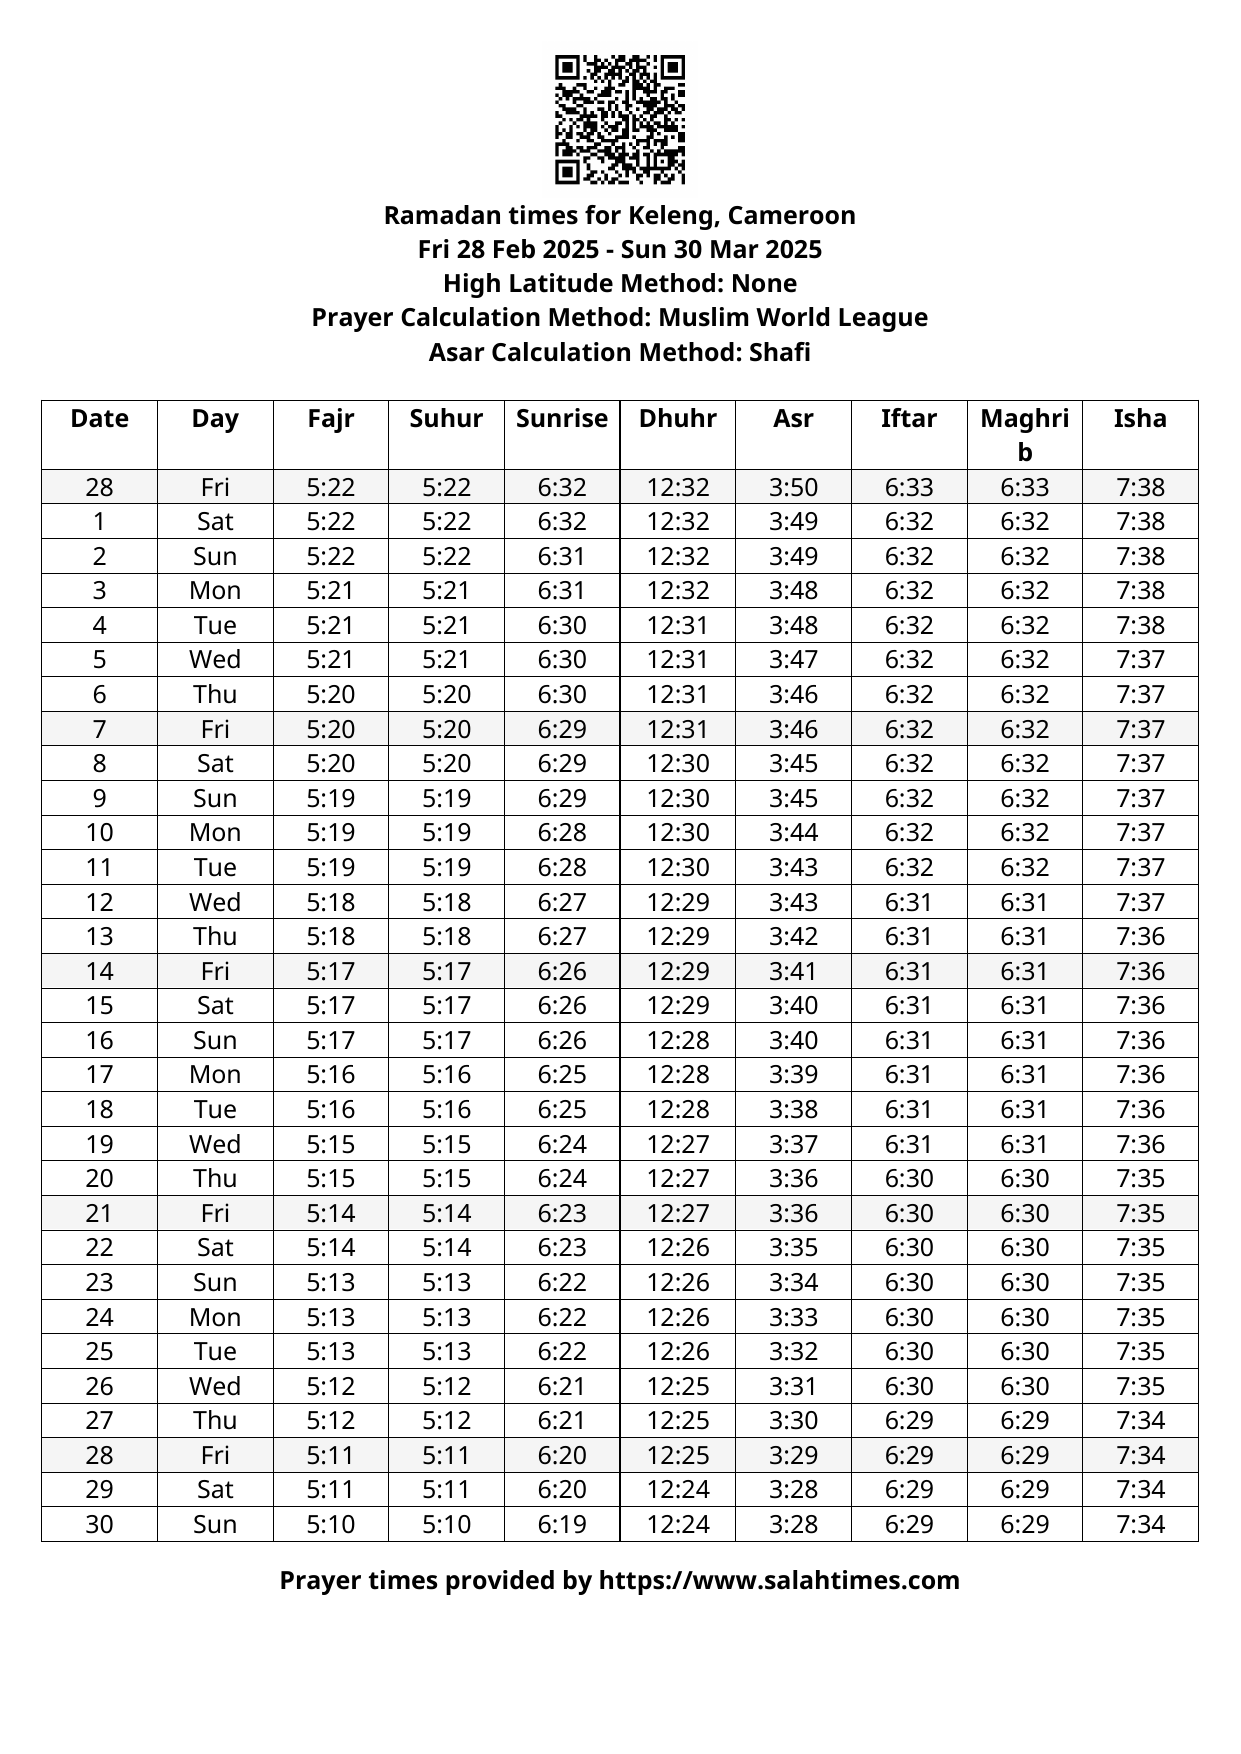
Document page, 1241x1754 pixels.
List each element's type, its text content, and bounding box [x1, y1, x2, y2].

table_cell Thu [158, 1161, 273, 1195]
table_cell Mon [158, 1058, 273, 1091]
table_cell 7:36 [1083, 1023, 1198, 1057]
table_cell 6:30 [505, 643, 619, 676]
table_cell 28 [42, 470, 157, 503]
table_cell 5:21 [389, 643, 504, 676]
table_cell 3:40 [736, 989, 851, 1022]
table_cell 6:29 [852, 1404, 967, 1437]
text Prayer times provided by https://www.salahtimes.com [42, 1563, 1198, 1597]
table_cell 16 [42, 1023, 157, 1057]
table_cell Fri [158, 1438, 273, 1472]
table_cell 6:29 [968, 1438, 1082, 1472]
table_cell Sun [158, 539, 273, 572]
table_cell 7:34 [1083, 1507, 1198, 1541]
table_cell 5:16 [389, 1092, 504, 1126]
table_cell 7:35 [1083, 1334, 1198, 1368]
table_cell 5:13 [274, 1334, 388, 1368]
table_cell 3:41 [736, 954, 851, 987]
table_cell 6:30 [968, 1300, 1082, 1333]
table_cell 12:24 [621, 1473, 735, 1506]
table_cell 6:32 [852, 850, 967, 884]
table_cell 6:32 [852, 712, 967, 745]
table_cell 12:32 [621, 539, 735, 572]
table_cell 5:22 [389, 504, 504, 538]
table_cell Fri [158, 470, 273, 503]
table_cell 2 [42, 539, 157, 572]
table_cell 12:31 [621, 608, 735, 642]
table_cell 6:32 [852, 539, 967, 572]
table_cell 21 [42, 1196, 157, 1229]
table_cell 5:17 [274, 989, 388, 1022]
table_cell 7:34 [1083, 1473, 1198, 1506]
table_cell 6:32 [852, 608, 967, 642]
table_cell 3:43 [736, 885, 851, 918]
table_cell 6:32 [968, 539, 1082, 572]
table_cell 6:19 [505, 1507, 619, 1541]
table_cell 6:32 [852, 504, 967, 538]
table_cell 6:22 [505, 1265, 619, 1299]
table_cell 7:34 [1083, 1404, 1198, 1437]
table_cell 6:30 [852, 1300, 967, 1333]
table_cell Fri [158, 954, 273, 987]
table_cell Sat [158, 1473, 273, 1506]
table_cell 6:30 [852, 1265, 967, 1299]
table_cell 8 [42, 746, 157, 780]
table_cell 12:29 [621, 885, 735, 918]
table_cell 6:30 [968, 1231, 1082, 1264]
table_cell 12:29 [621, 919, 735, 953]
table_cell Sat [158, 504, 273, 538]
table_cell 6:30 [852, 1196, 967, 1229]
table_cell 7:36 [1083, 919, 1198, 953]
table_cell 5:16 [389, 1058, 504, 1091]
table_cell 6:29 [968, 1473, 1082, 1506]
table_cell 6:32 [852, 781, 967, 814]
table_cell 3:45 [736, 781, 851, 814]
table_cell 7:36 [1083, 1092, 1198, 1126]
table_header Date [42, 401, 157, 469]
table_cell 12:29 [621, 954, 735, 987]
table_cell 5:17 [389, 989, 504, 1022]
table_cell 7:35 [1083, 1300, 1198, 1333]
table_cell 5:17 [274, 1023, 388, 1057]
table_cell 6:31 [505, 574, 619, 607]
table_cell 3:29 [736, 1438, 851, 1472]
text Asar Calculation Method: Shafi [42, 334, 1198, 368]
table_cell 5:19 [389, 850, 504, 884]
table_cell 5:20 [274, 746, 388, 780]
table_cell 11 [42, 850, 157, 884]
table_cell 6:31 [852, 1127, 967, 1160]
table_cell 6 [42, 677, 157, 711]
table_cell 5:17 [389, 954, 504, 987]
table_cell 6:31 [852, 1058, 967, 1091]
table_cell 6:31 [968, 919, 1082, 953]
table_cell 5:11 [389, 1473, 504, 1506]
table_cell 6:23 [505, 1231, 619, 1264]
table_cell 5:19 [274, 850, 388, 884]
table_cell 7:37 [1083, 885, 1198, 918]
table_cell 5:19 [389, 816, 504, 849]
table_cell 5:22 [274, 504, 388, 538]
table_cell 9 [42, 781, 157, 814]
table_cell 12:26 [621, 1300, 735, 1333]
table_cell 6:32 [852, 816, 967, 849]
picture [542, 41, 699, 198]
table_cell 5 [42, 643, 157, 676]
table_cell 6:32 [505, 504, 619, 538]
table_cell 6:29 [852, 1507, 967, 1541]
table_cell 6:31 [852, 954, 967, 987]
table_cell 6:29 [968, 1507, 1082, 1541]
table_cell Sat [158, 989, 273, 1022]
table_cell 6:25 [505, 1092, 619, 1126]
table_cell 7:36 [1083, 954, 1198, 987]
table_cell 6:31 [852, 989, 967, 1022]
table_cell 5:22 [389, 539, 504, 572]
table_cell 7:35 [1083, 1161, 1198, 1195]
table_cell 12:28 [621, 1092, 735, 1126]
table_cell 5:21 [389, 608, 504, 642]
table_cell Sun [158, 1265, 273, 1299]
table_cell 6:30 [968, 1196, 1082, 1229]
table_cell 6:32 [968, 816, 1082, 849]
table_cell 10 [42, 816, 157, 849]
table_cell 3:49 [736, 539, 851, 572]
table_cell 6:33 [852, 470, 967, 503]
table_cell 6:32 [968, 712, 1082, 745]
table_cell Sun [158, 1023, 273, 1057]
table_cell Mon [158, 1300, 273, 1333]
table_cell 7:37 [1083, 816, 1198, 849]
table_cell 12:26 [621, 1231, 735, 1264]
table_cell 5:18 [389, 885, 504, 918]
table_cell 6:31 [968, 954, 1082, 987]
table_cell 7:37 [1083, 781, 1198, 814]
table_cell 30 [42, 1507, 157, 1541]
table_cell 6:20 [505, 1438, 619, 1472]
table_cell 24 [42, 1300, 157, 1333]
table_cell 7:36 [1083, 1058, 1198, 1091]
table_cell 6:30 [505, 608, 619, 642]
table_cell 7:35 [1083, 1265, 1198, 1299]
table_cell 3:33 [736, 1300, 851, 1333]
table_cell 29 [42, 1473, 157, 1506]
table_cell 6:31 [852, 1023, 967, 1057]
table_cell 3:37 [736, 1127, 851, 1160]
table_cell 6:29 [968, 1404, 1082, 1437]
table_cell 18 [42, 1092, 157, 1126]
table_cell 6:31 [968, 1058, 1082, 1091]
table_cell 6:24 [505, 1161, 619, 1195]
table_header Fajr [274, 401, 388, 469]
table_cell 3:30 [736, 1404, 851, 1437]
table_cell 3:48 [736, 574, 851, 607]
table_cell Tue [158, 608, 273, 642]
table_cell 6:32 [968, 504, 1082, 538]
table_header Iftar [852, 401, 967, 469]
table_cell 5:14 [274, 1231, 388, 1264]
table_cell 12:32 [621, 504, 735, 538]
table_header Dhuhr [621, 401, 735, 469]
table_cell 3:31 [736, 1369, 851, 1402]
table_cell 5:20 [389, 712, 504, 745]
table_cell 6:21 [505, 1369, 619, 1402]
table_cell 6:28 [505, 850, 619, 884]
table_cell 5:16 [274, 1092, 388, 1126]
table_cell 7:37 [1083, 850, 1198, 884]
table_cell 5:15 [274, 1161, 388, 1195]
table_cell 5:13 [389, 1300, 504, 1333]
table_cell 3:46 [736, 677, 851, 711]
table_cell 6:31 [968, 1092, 1082, 1126]
table_cell 3:36 [736, 1196, 851, 1229]
table_cell 6:32 [968, 643, 1082, 676]
table_cell 26 [42, 1369, 157, 1402]
table_cell 6:26 [505, 1023, 619, 1057]
table_cell 6:32 [968, 574, 1082, 607]
table_cell 6:30 [852, 1231, 967, 1264]
table_cell 12:30 [621, 850, 735, 884]
table_cell 7:36 [1083, 1127, 1198, 1160]
table_cell 3:38 [736, 1092, 851, 1126]
table_cell 3:45 [736, 746, 851, 780]
table_cell 25 [42, 1334, 157, 1368]
table_cell 5:19 [274, 781, 388, 814]
table_cell 7:38 [1083, 470, 1198, 503]
table_cell 12:25 [621, 1369, 735, 1402]
table_cell 6:30 [505, 677, 619, 711]
table_cell 6:30 [852, 1369, 967, 1402]
table_cell 5:20 [389, 746, 504, 780]
table_cell Fri [158, 1196, 273, 1229]
table_cell 5:17 [389, 1023, 504, 1057]
table_cell 6:31 [852, 885, 967, 918]
table_cell 5:20 [389, 677, 504, 711]
table_cell 12:26 [621, 1334, 735, 1368]
table_cell 5:20 [274, 677, 388, 711]
table_cell 6:20 [505, 1473, 619, 1506]
table_cell 6:30 [968, 1369, 1082, 1402]
table_cell 5:19 [389, 781, 504, 814]
table_cell 5:21 [274, 574, 388, 607]
table_cell 5:14 [274, 1196, 388, 1229]
table_cell 17 [42, 1058, 157, 1091]
table_cell Sun [158, 1507, 273, 1541]
table_cell Sat [158, 1231, 273, 1264]
text Prayer Calculation Method: Muslim World League [42, 300, 1198, 334]
table_cell 6:29 [505, 712, 619, 745]
table_cell 19 [42, 1127, 157, 1160]
table_cell 6:31 [852, 919, 967, 953]
table_cell 5:22 [274, 539, 388, 572]
table_cell Tue [158, 1334, 273, 1368]
table_cell 5:13 [389, 1334, 504, 1368]
table_cell 12:30 [621, 746, 735, 780]
table_cell 6:23 [505, 1196, 619, 1229]
table_cell 6:22 [505, 1334, 619, 1368]
table_cell Fri [158, 712, 273, 745]
table_header Suhur [389, 401, 504, 469]
table_cell 6:30 [968, 1334, 1082, 1368]
table_cell 5:22 [389, 470, 504, 503]
table_cell 5:14 [389, 1196, 504, 1229]
table_cell 5:18 [389, 919, 504, 953]
table_cell 12:30 [621, 781, 735, 814]
table_cell 6:32 [968, 746, 1082, 780]
table_cell 5:11 [389, 1438, 504, 1472]
table_cell 7:34 [1083, 1438, 1198, 1472]
table_cell 6:21 [505, 1404, 619, 1437]
table_cell 23 [42, 1265, 157, 1299]
table_cell 6:30 [852, 1334, 967, 1368]
table_cell 12:25 [621, 1404, 735, 1437]
table_header Isha [1083, 401, 1198, 469]
table_cell 7:38 [1083, 574, 1198, 607]
table_cell 28 [42, 1438, 157, 1472]
table_cell 6:32 [852, 677, 967, 711]
table_cell 7:38 [1083, 504, 1198, 538]
table_cell 3:39 [736, 1058, 851, 1091]
table_cell 3:50 [736, 470, 851, 503]
table_cell 6:32 [968, 608, 1082, 642]
table_cell 5:18 [274, 919, 388, 953]
table_cell Sun [158, 781, 273, 814]
table_cell 5:14 [389, 1231, 504, 1264]
table_cell 5:11 [274, 1438, 388, 1472]
table_cell 5:13 [274, 1265, 388, 1299]
table_cell 12:30 [621, 816, 735, 849]
table_cell 3:42 [736, 919, 851, 953]
table_cell 6:33 [968, 470, 1082, 503]
table_cell 3:34 [736, 1265, 851, 1299]
table_cell 12:24 [621, 1507, 735, 1541]
table_cell 6:31 [968, 885, 1082, 918]
table_cell Thu [158, 919, 273, 953]
table_cell 12:32 [621, 574, 735, 607]
table_cell 3:48 [736, 608, 851, 642]
table_cell 5:21 [274, 608, 388, 642]
table_cell 6:26 [505, 954, 619, 987]
table_cell 6:30 [968, 1265, 1082, 1299]
table_cell 5:15 [389, 1127, 504, 1160]
table_cell 3:46 [736, 712, 851, 745]
table_cell 7:36 [1083, 989, 1198, 1022]
table_cell 6:30 [852, 1161, 967, 1195]
table_cell 3:28 [736, 1473, 851, 1506]
table_cell 22 [42, 1231, 157, 1264]
table_cell 6:24 [505, 1127, 619, 1160]
table_cell 6:32 [968, 781, 1082, 814]
table_cell 5:15 [274, 1127, 388, 1160]
table_cell 12:31 [621, 712, 735, 745]
table_cell 6:26 [505, 989, 619, 1022]
table_cell Thu [158, 677, 273, 711]
table_cell 3:36 [736, 1161, 851, 1195]
table_cell 6:27 [505, 919, 619, 953]
table_cell 5:15 [389, 1161, 504, 1195]
table_cell Mon [158, 574, 273, 607]
table_cell Tue [158, 850, 273, 884]
table_cell 5:20 [274, 712, 388, 745]
table_cell 3:43 [736, 850, 851, 884]
table_cell 6:25 [505, 1058, 619, 1091]
table_cell 6:29 [852, 1438, 967, 1472]
table_cell 6:32 [968, 677, 1082, 711]
table_cell 20 [42, 1161, 157, 1195]
table_cell 3:44 [736, 816, 851, 849]
table_cell 7:37 [1083, 677, 1198, 711]
table_cell 6:32 [852, 746, 967, 780]
table_cell 5:12 [274, 1369, 388, 1402]
table_cell 6:31 [968, 1023, 1082, 1057]
table_cell 5:21 [274, 643, 388, 676]
table_cell 12:27 [621, 1196, 735, 1229]
table_cell 7:37 [1083, 712, 1198, 745]
table_cell Wed [158, 1369, 273, 1402]
table_cell 12:32 [621, 470, 735, 503]
table_cell 12:31 [621, 677, 735, 711]
table_cell 7:38 [1083, 608, 1198, 642]
table_cell 5:12 [274, 1404, 388, 1437]
table_cell 12:28 [621, 1058, 735, 1091]
table_cell 5:16 [274, 1058, 388, 1091]
table_cell Wed [158, 643, 273, 676]
table_cell Wed [158, 885, 273, 918]
table_cell 5:11 [274, 1473, 388, 1506]
table_cell 6:32 [968, 850, 1082, 884]
table_cell 5:13 [389, 1265, 504, 1299]
table_cell Thu [158, 1404, 273, 1437]
table_header Maghrib [968, 401, 1082, 469]
table_cell 1 [42, 504, 157, 538]
table_cell 12:29 [621, 989, 735, 1022]
table_header Day [158, 401, 273, 469]
table_cell 5:10 [274, 1507, 388, 1541]
table_cell 7 [42, 712, 157, 745]
table_cell 7:37 [1083, 643, 1198, 676]
table_cell 6:31 [968, 1127, 1082, 1160]
table_cell 7:35 [1083, 1196, 1198, 1229]
table_cell 6:30 [968, 1161, 1082, 1195]
table_cell 5:10 [389, 1507, 504, 1541]
table_cell 7:35 [1083, 1369, 1198, 1402]
table_cell 3:35 [736, 1231, 851, 1264]
table_cell 14 [42, 954, 157, 987]
table_cell Wed [158, 1127, 273, 1160]
table_cell 27 [42, 1404, 157, 1437]
table_cell 6:28 [505, 816, 619, 849]
table_cell 15 [42, 989, 157, 1022]
table_cell 5:12 [389, 1369, 504, 1402]
table_cell 13 [42, 919, 157, 953]
table_cell 12:25 [621, 1438, 735, 1472]
table_cell 6:31 [505, 539, 619, 572]
table_cell 12:27 [621, 1161, 735, 1195]
text Fri 28 Feb 2025 - Sun 30 Mar 2025 [42, 232, 1198, 266]
table_cell 6:31 [852, 1092, 967, 1126]
table_cell Sat [158, 746, 273, 780]
table_cell 12:27 [621, 1127, 735, 1160]
text High Latitude Method: None [42, 266, 1198, 300]
table_cell 6:27 [505, 885, 619, 918]
table_cell 12 [42, 885, 157, 918]
table_cell 5:13 [274, 1300, 388, 1333]
table_cell 7:38 [1083, 539, 1198, 572]
text Ramadan times for Keleng, Cameroon [42, 198, 1198, 232]
table_cell 7:37 [1083, 746, 1198, 780]
table_cell 12:28 [621, 1023, 735, 1057]
table_cell Mon [158, 816, 273, 849]
table_cell 3:28 [736, 1507, 851, 1541]
table_cell 6:31 [968, 989, 1082, 1022]
table_cell 5:19 [274, 816, 388, 849]
table_cell 4 [42, 608, 157, 642]
table_cell 5:21 [389, 574, 504, 607]
table_cell 6:32 [505, 470, 619, 503]
table_cell 12:26 [621, 1265, 735, 1299]
table_cell 6:29 [852, 1473, 967, 1506]
table_cell 6:32 [852, 643, 967, 676]
table_cell 3:32 [736, 1334, 851, 1368]
table_header Sunrise [505, 401, 619, 469]
table_cell 6:29 [505, 746, 619, 780]
table_cell 3:40 [736, 1023, 851, 1057]
table_cell Tue [158, 1092, 273, 1126]
table_cell 5:22 [274, 470, 388, 503]
table_cell 5:12 [389, 1404, 504, 1437]
table_cell 6:32 [852, 574, 967, 607]
table_cell 12:31 [621, 643, 735, 676]
table_cell 3 [42, 574, 157, 607]
table_cell 3:49 [736, 504, 851, 538]
table_cell 6:29 [505, 781, 619, 814]
table_cell 7:35 [1083, 1231, 1198, 1264]
table_cell 6:22 [505, 1300, 619, 1333]
table_cell 5:17 [274, 954, 388, 987]
table_cell 5:18 [274, 885, 388, 918]
table_cell 3:47 [736, 643, 851, 676]
table_header Asr [736, 401, 851, 469]
